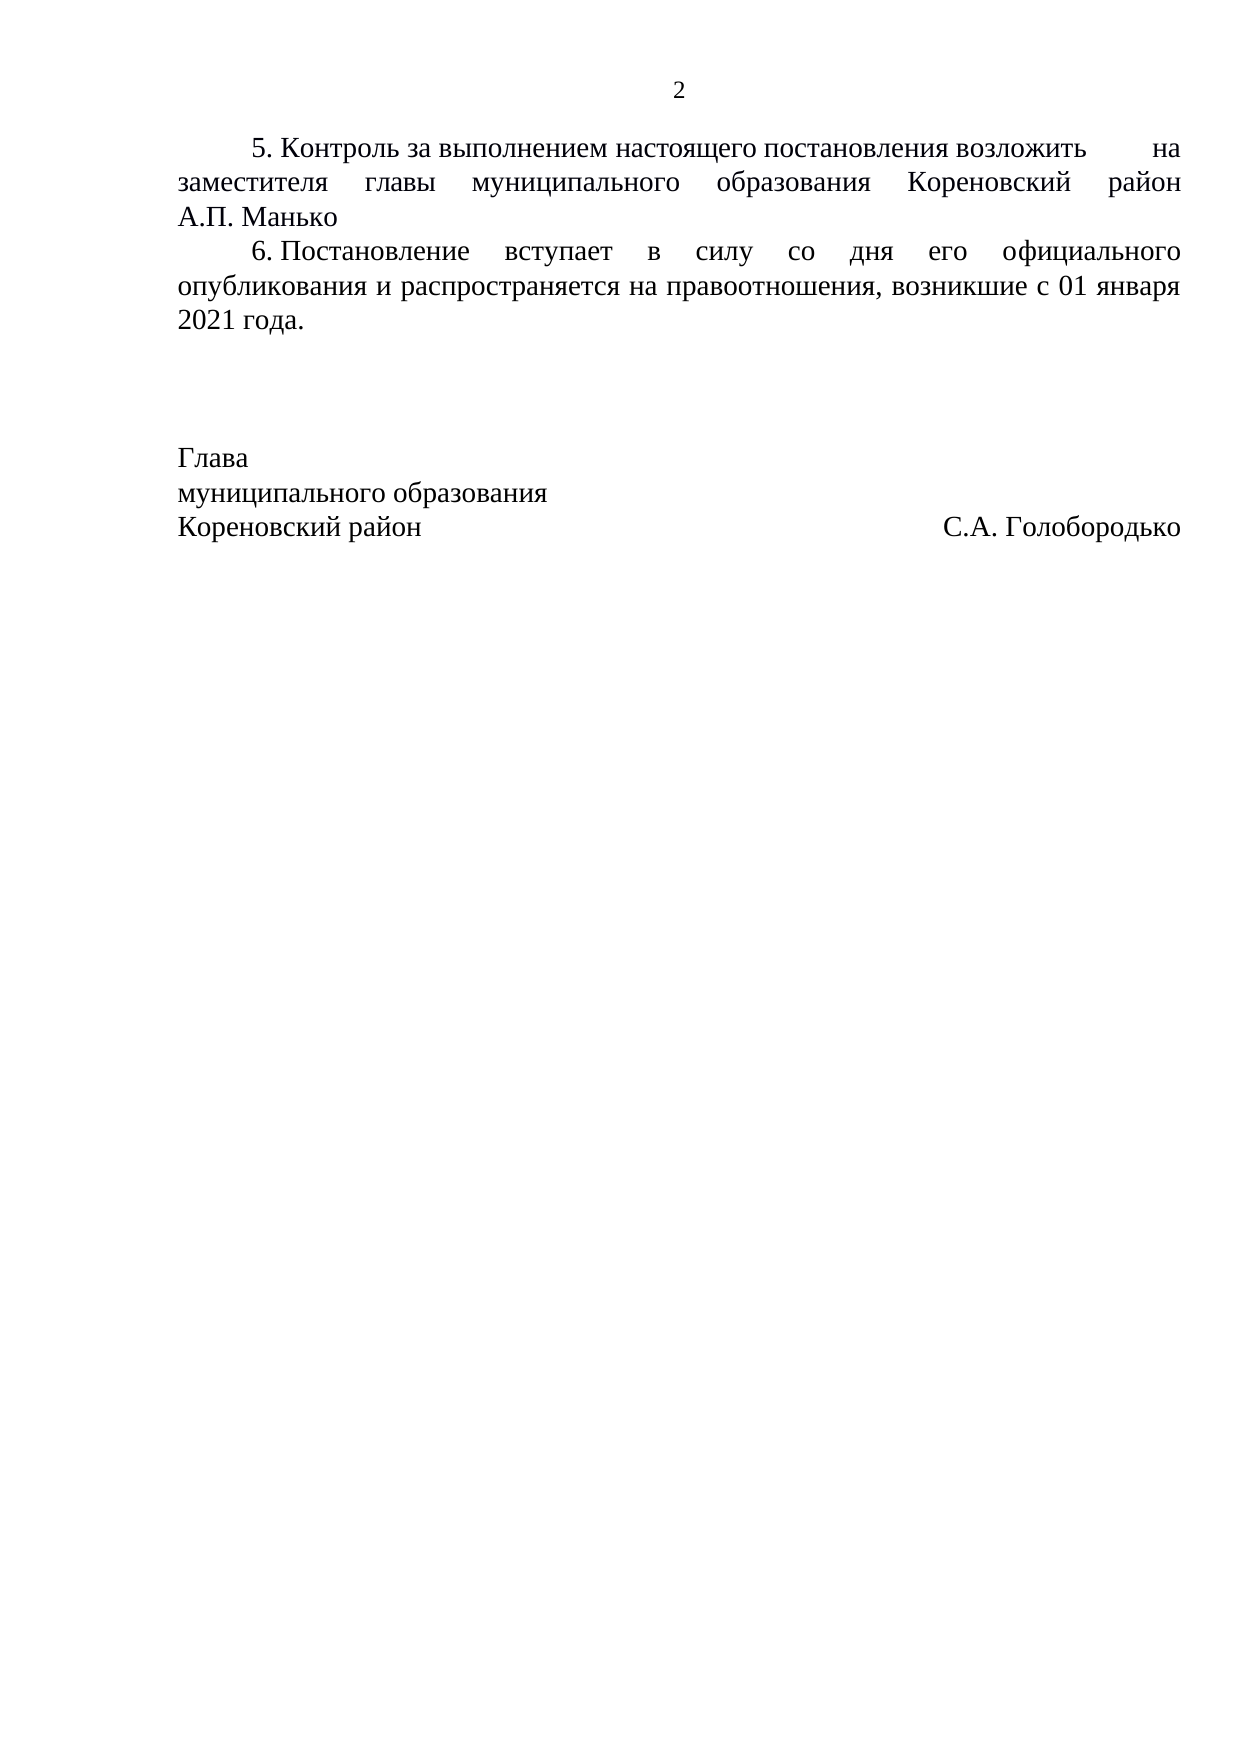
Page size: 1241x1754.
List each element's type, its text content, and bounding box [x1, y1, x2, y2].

table_header С.А. Голобородько [684, 440, 1181, 544]
text 6. Постановление вступает в силу со дня его официального опубликования и распространяется на правоотношения, возникшие с 01 января 2021 года. [177, 302, 1181, 336]
table_header Глава муниципального образования Кореновский район [177, 440, 683, 544]
text 6. Постановление вступает в силу со дня его официального опубликования и распространяется на правоотношения, возникшие с 01 января 2021 года. [177, 233, 1181, 268]
text 5. Контроль за выполнением настоящего постановления возложить на заместителя главы муниципального образования Кореновский район А.П. Манько [177, 130, 1181, 233]
